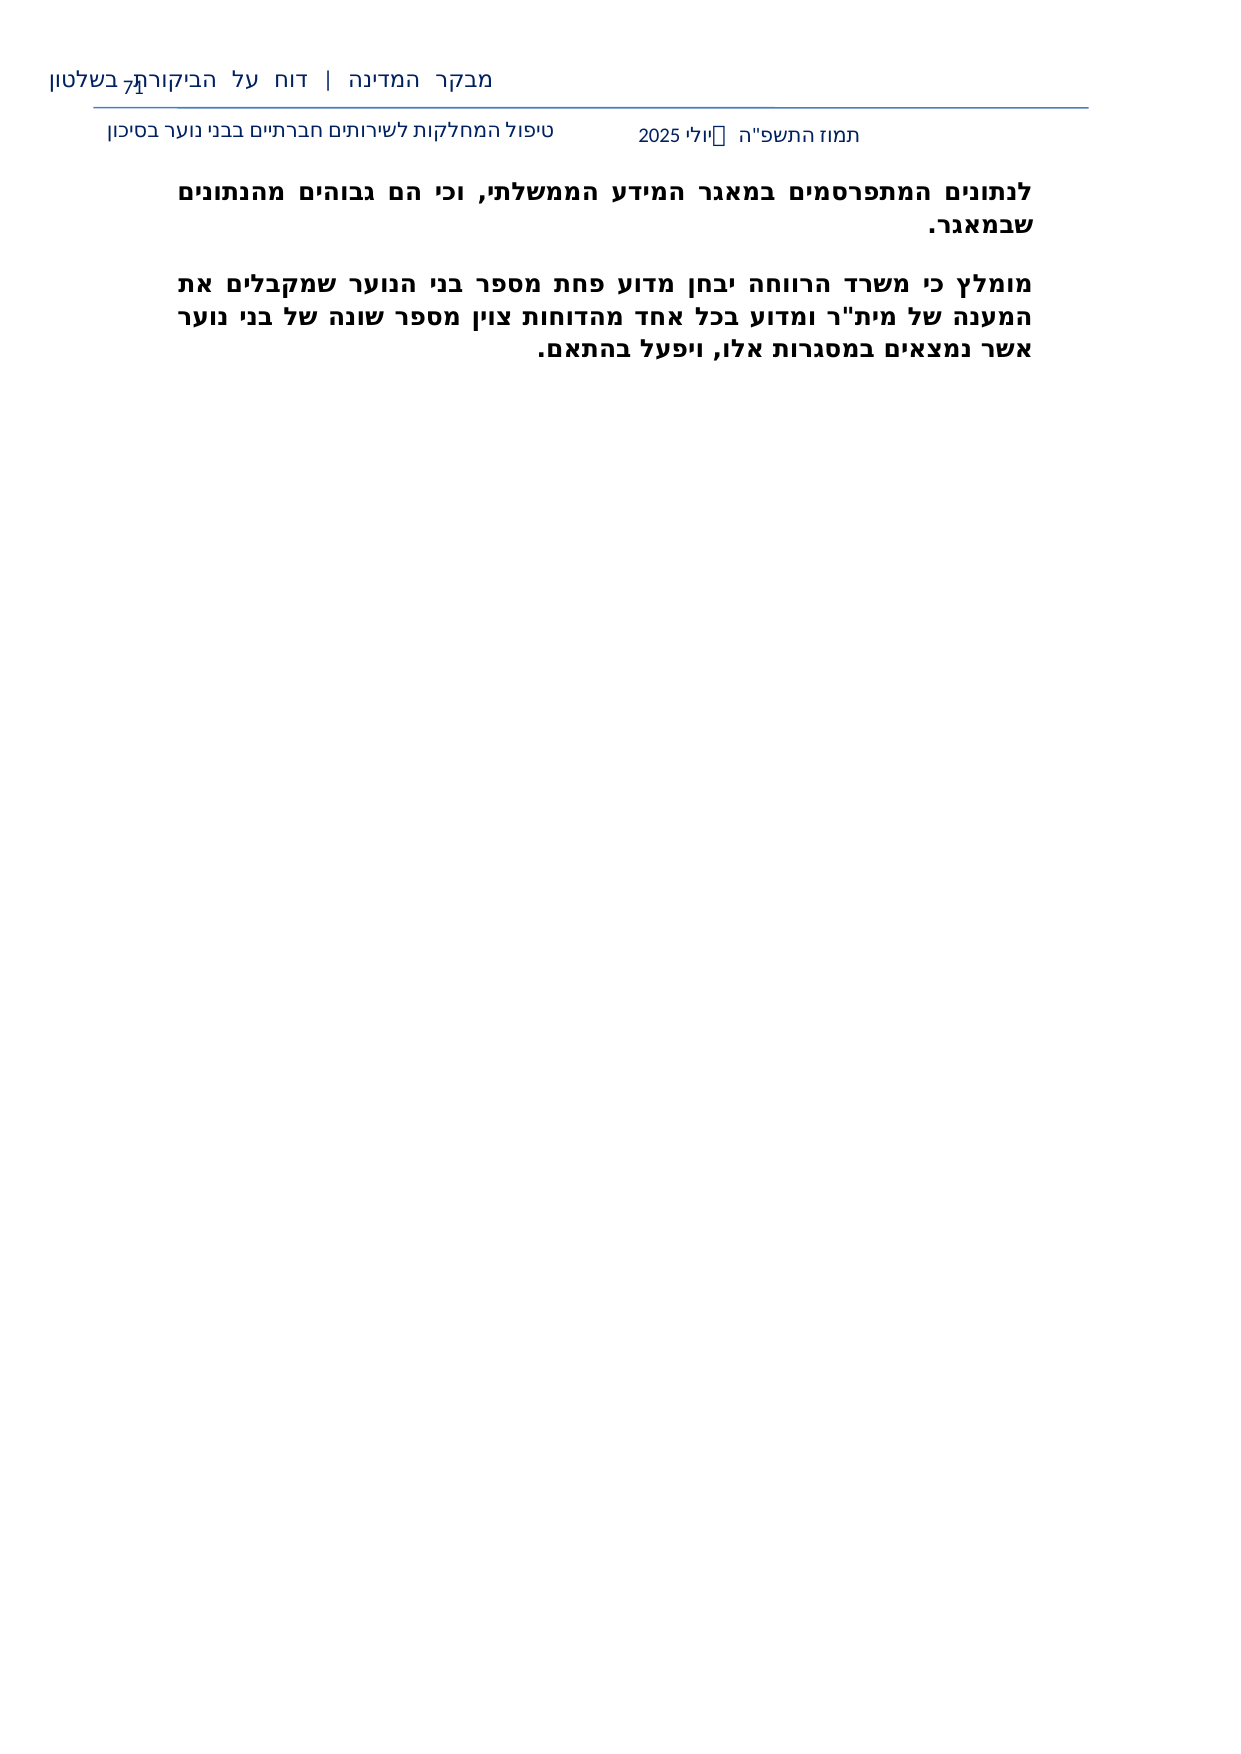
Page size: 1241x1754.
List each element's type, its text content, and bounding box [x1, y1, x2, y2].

text מומלץ כי משרד הרווחה יבחן מדוע פחת מספר בני הנוער שמקבלים את המענה של מית"ר ומדוע בכל אחד מהדוחות צוין מספר שונה של בני נוער אשר נמצאים במסגרות אלו, ויפעל בהתאם. [177, 269, 1033, 364]
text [177, 177, 1033, 239]
